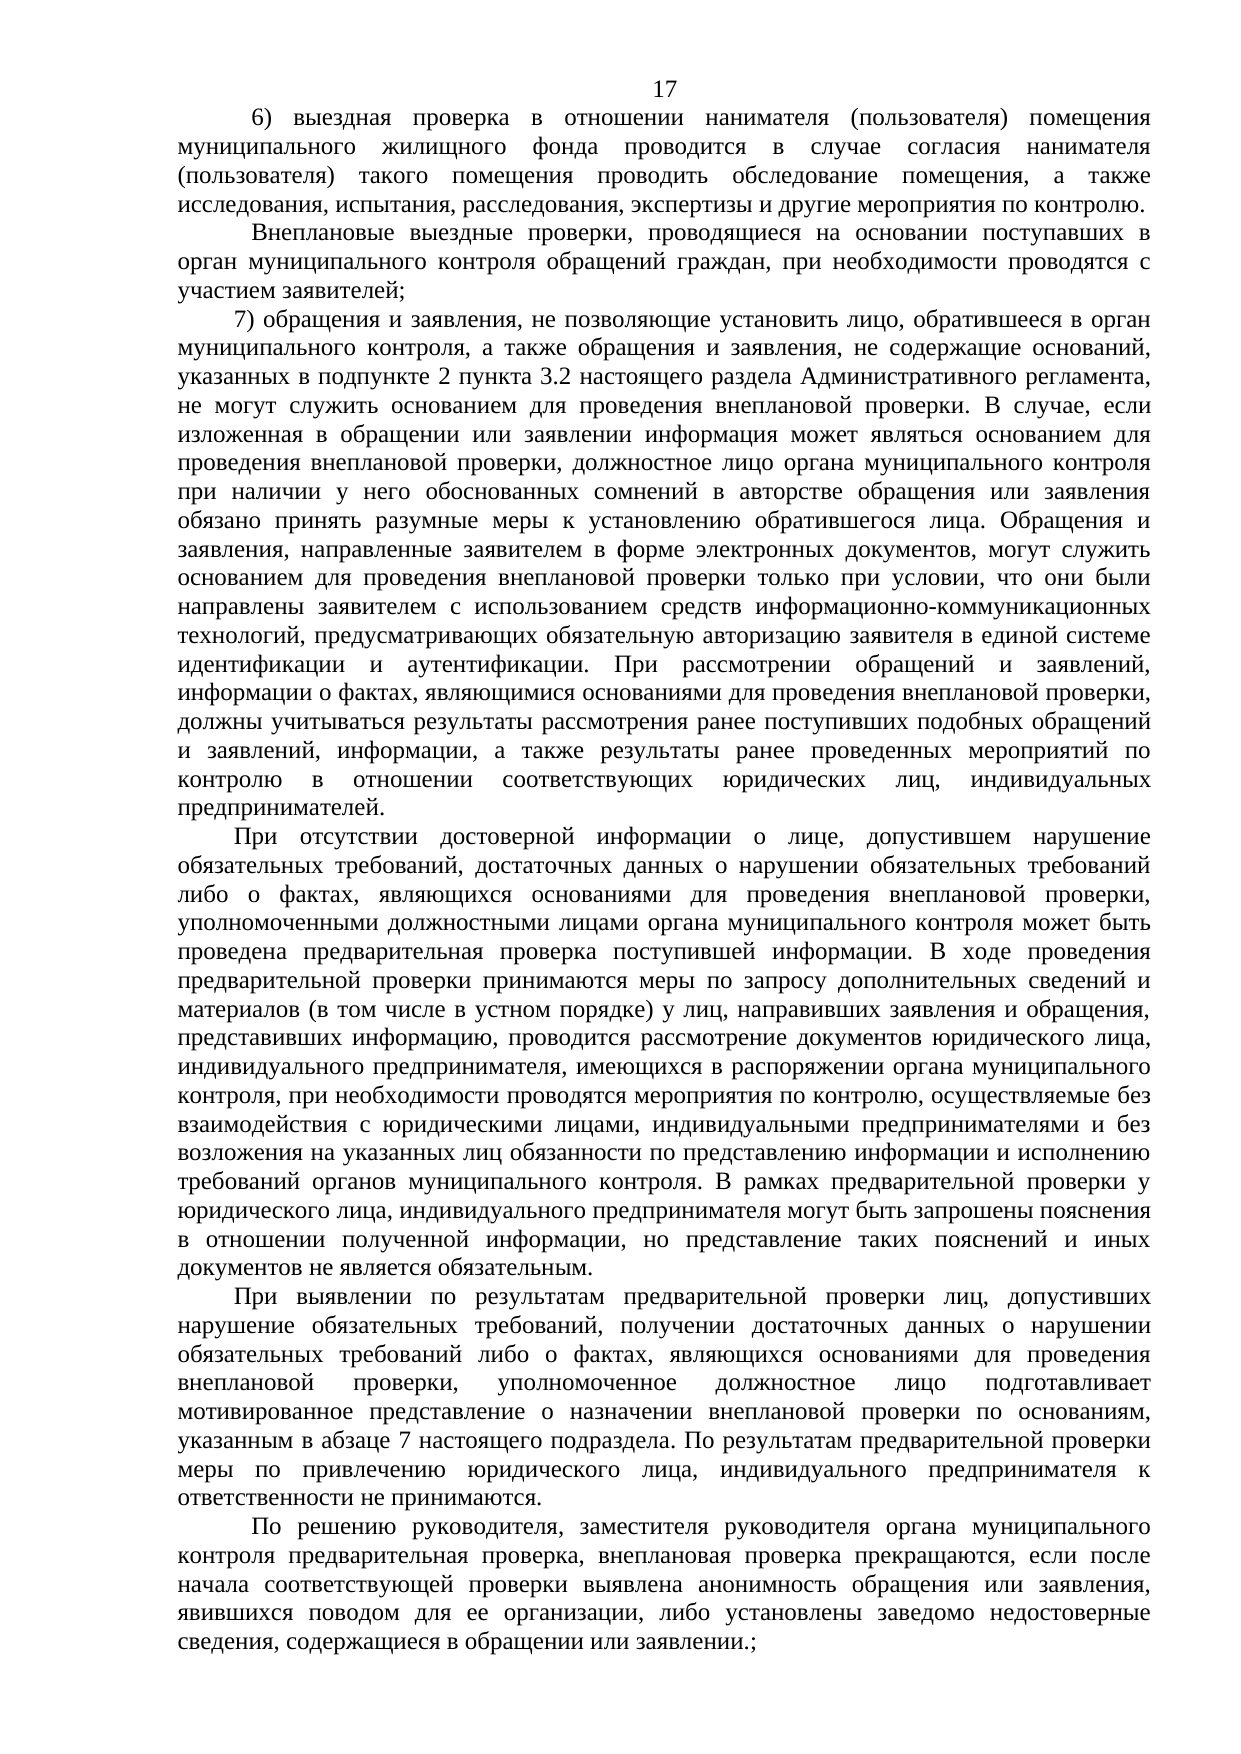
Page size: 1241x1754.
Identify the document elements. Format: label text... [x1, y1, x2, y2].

text Внеплановые выездные проверки, проводящиеся на основании поступавших в орган муниципального контроля обращений граждан, при необходимости проводятся с участием заявителей; [177, 217, 1152, 304]
text При выявлении по результатам предварительной проверки лиц, допустивших нарушение обязательных требований, получении достаточных данных о нарушении обязательных требований либо о фактах, являющихся основаниями для проведения внеплановой проверки, уполномоченное должностное лицо подготавливает мотивированное представление о назначении внеплановой проверки по основаниям, указанным в абзаце 7 настоящего подраздела. По результатам предварительной проверки меры по привлечению юридического лица, индивидуального предпринимателя к ответственности не принимаются. [177, 1281, 1152, 1511]
text По решению руководителя, заместителя руководителя органа муниципального контроля предварительная проверка, внеплановая проверка прекращаются, если после начала соответствующей проверки выявлена анонимность обращения или заявления, явившихся поводом для ее организации, либо установлены заведомо недостоверные сведения, содержащиеся в обращении или заявлении.; [177, 1511, 1152, 1655]
text 6) выездная проверка в отношении нанимателя (пользователя) помещения муниципального жилищного фонда проводится в случае согласия нанимателя (пользователя) такого помещения проводить обследование помещения, а также исследования, испытания, расследования, экспертизы и другие мероприятия по контролю. [177, 102, 1152, 217]
text При отсутствии достоверной информации о лице, допустившем нарушение обязательных требований, достаточных данных о нарушении обязательных требований либо о фактах, являющихся основаниями для проведения внеплановой проверки, уполномоченными должностными лицами органа муниципального контроля может быть проведена предварительная проверка поступившей информации. В ходе проведения предварительной проверки принимаются меры по запросу дополнительных сведений и материалов (в том числе в устном порядке) у лиц, направивших заявления и обращения, представивших информацию, проводится рассмотрение документов юридического лица, индивидуального предпринимателя, имеющихся в распоряжении органа муниципального контроля, при необходимости проводятся мероприятия по контролю, осуществляемые без взаимодействия с юридическими лицами, индивидуальными предпринимателями и без возложения на указанных лиц обязанности по представлению информации и исполнению требований органов муниципального контроля. В рамках предварительной проверки у юридического лица, индивидуального предпринимателя могут быть запрошены пояснения в отношении полученной информации, но представление таких пояснений и иных документов не является обязательным. [177, 821, 1152, 1281]
text 7) обращения и заявления, не позволяющие установить лицо, обратившееся в орган муниципального контроля, а также обращения и заявления, не содержащие оснований, указанных в подпункте 2 пункта 3.2 настоящего раздела Административного регламента, не могут служить основанием для проведения внеплановой проверки. В случае, если изложенная в обращении или заявлении информация может являться основанием для проведения внеплановой проверки, должностное лицо органа муниципального контроля при наличии у него обоснованных сомнений в авторстве обращения или заявления обязано принять разумные меры к установлению обратившегося лица. Обращения и заявления, направленные заявителем в форме электронных документов, могут служить основанием для проведения внеплановой проверки только при условии, что они были направлены заявителем с использованием средств информационно-коммуникационных технологий, предусматривающих обязательную авторизацию заявителя в единой системе идентификации и аутентификации. При рассмотрении обращений и заявлений, информации о фактах, являющимися основаниями для проведения внеплановой проверки, должны учитываться результаты рассмотрения ранее поступивших подобных обращений и заявлений, информации, а также результаты ранее проведенных мероприятий по контролю в отношении соответствующих юридических лиц, индивидуальных предпринимателей. [177, 304, 1152, 821]
